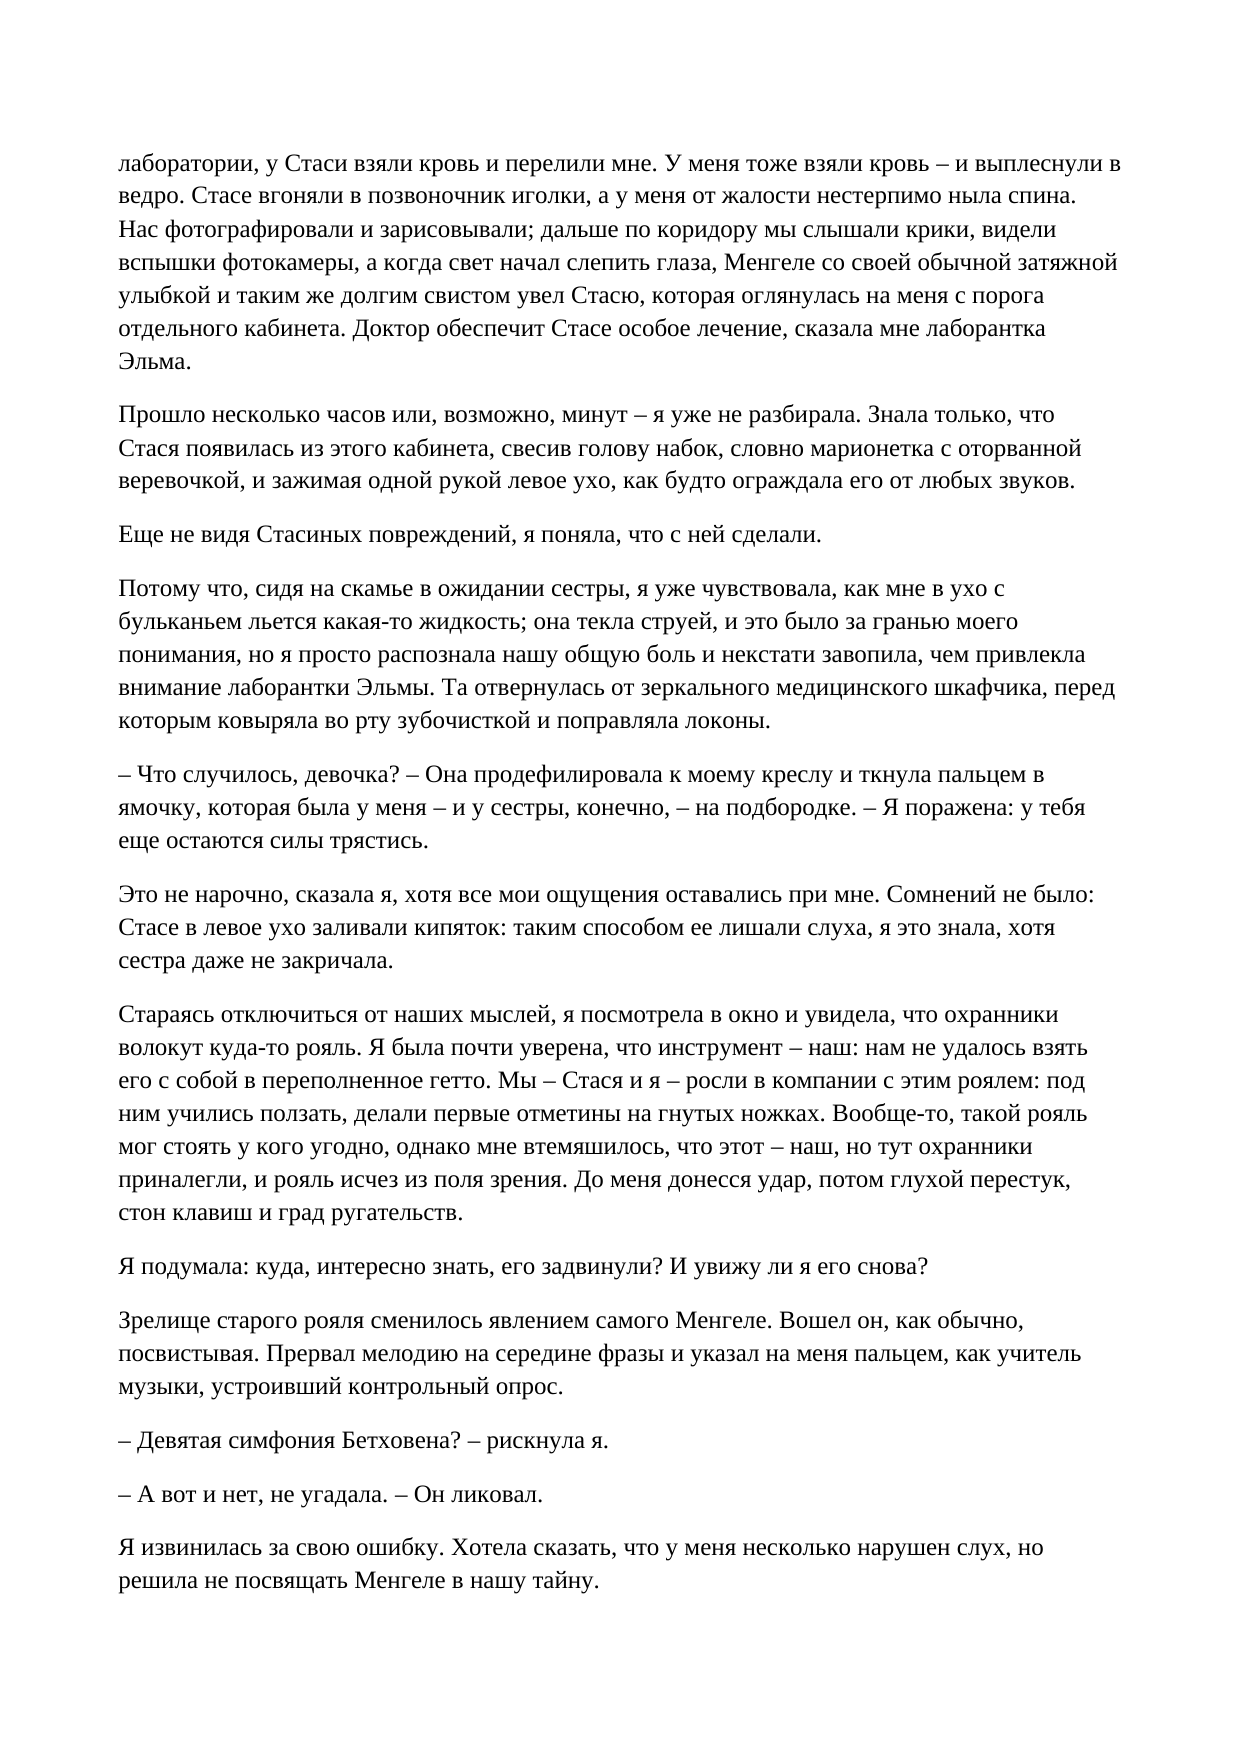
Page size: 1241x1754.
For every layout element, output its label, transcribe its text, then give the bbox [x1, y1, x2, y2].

text – Девятая симфония Бетховена? – рискнула я. [118, 1425, 1122, 1453]
text – А вот и нет, не угадала. – Он ликовал. [118, 1479, 1122, 1507]
text Прошло несколько часов или, возможно, минут – я уже не разбирала. Знала только, что Стася появилась из этого кабинета, свесив голову набок, словно марионетка с оторванной веревочкой, и зажимая одной рукой левое ухо, как будто ограждала его от любых звуков. [118, 399, 1122, 494]
text Стараясь отключиться от наших мыслей, я посмотрела в окно и увидела, что охранники волокут куда-то рояль. Я была почти уверена, что инструмент – наш: нам не удалось взять его с собой в переполненное гетто. Мы – Стася и я – росли в компании с этим роялем: под ним учились ползать, делали первые отметины на гнутых ножках. Вообще-то, такой рояль мог стоять у кого угодно, однако мне втемяшилось, что этот – наш, но тут охранники приналегли, и рояль исчез из поля зрения. До меня донесся удар, потом глухой перестук, стон клавиш и град ругательств. [118, 999, 1122, 1226]
text – Что случилось, девочка? – Она продефилировала к моему креслу и ткнула пальцем в ямочку, которая была у меня – и у сестры, конечно, – на подбородке. – Я поражена: у тебя еще остаются силы трястись. [118, 759, 1122, 854]
text Я извинилась за свою ошибку. Хотела сказать, что у меня несколько нарушен слух, но решила не посвящать Менгеле в нашу тайну. [118, 1532, 1122, 1594]
text Зрелище старого рояля сменилось явлением самого Менгеле. Вошел он, как обычно, посвистывая. Прервал мелодию на середине фразы и указал на меня пальцем, как учитель музыки, устроивший контрольный опрос. [118, 1305, 1122, 1400]
text Это не нарочно, сказала я, хотя все мои ощущения оставались при мне. Сомнений не было: Стасе в левое ухо заливали кипяток: таким способом ее лишали слуха, я это знала, хотя сестра даже не закричала. [118, 879, 1122, 974]
text Я подумала: куда, интересно знать, его задвинули? И увижу ли я его снова? [118, 1251, 1122, 1280]
text Потому что, сидя на скамье в ожидании сестры, я уже чувствовала, как мне в ухо с бульканьем льется какая-то жидкость; она текла струей, и это было за гранью моего понимания, но я просто распознала нашу общую боль и некстати завопила, чем привлекла внимание лаборантки Эльмы. Та отвернулась от зеркального медицинского шкафчика, перед которым ковыряла во рту зубочисткой и поправляла локоны. [118, 573, 1122, 734]
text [118, 148, 1122, 374]
text Еще не видя Стасиных повреждений, я поняла, что с ней сделали. [118, 519, 1122, 548]
